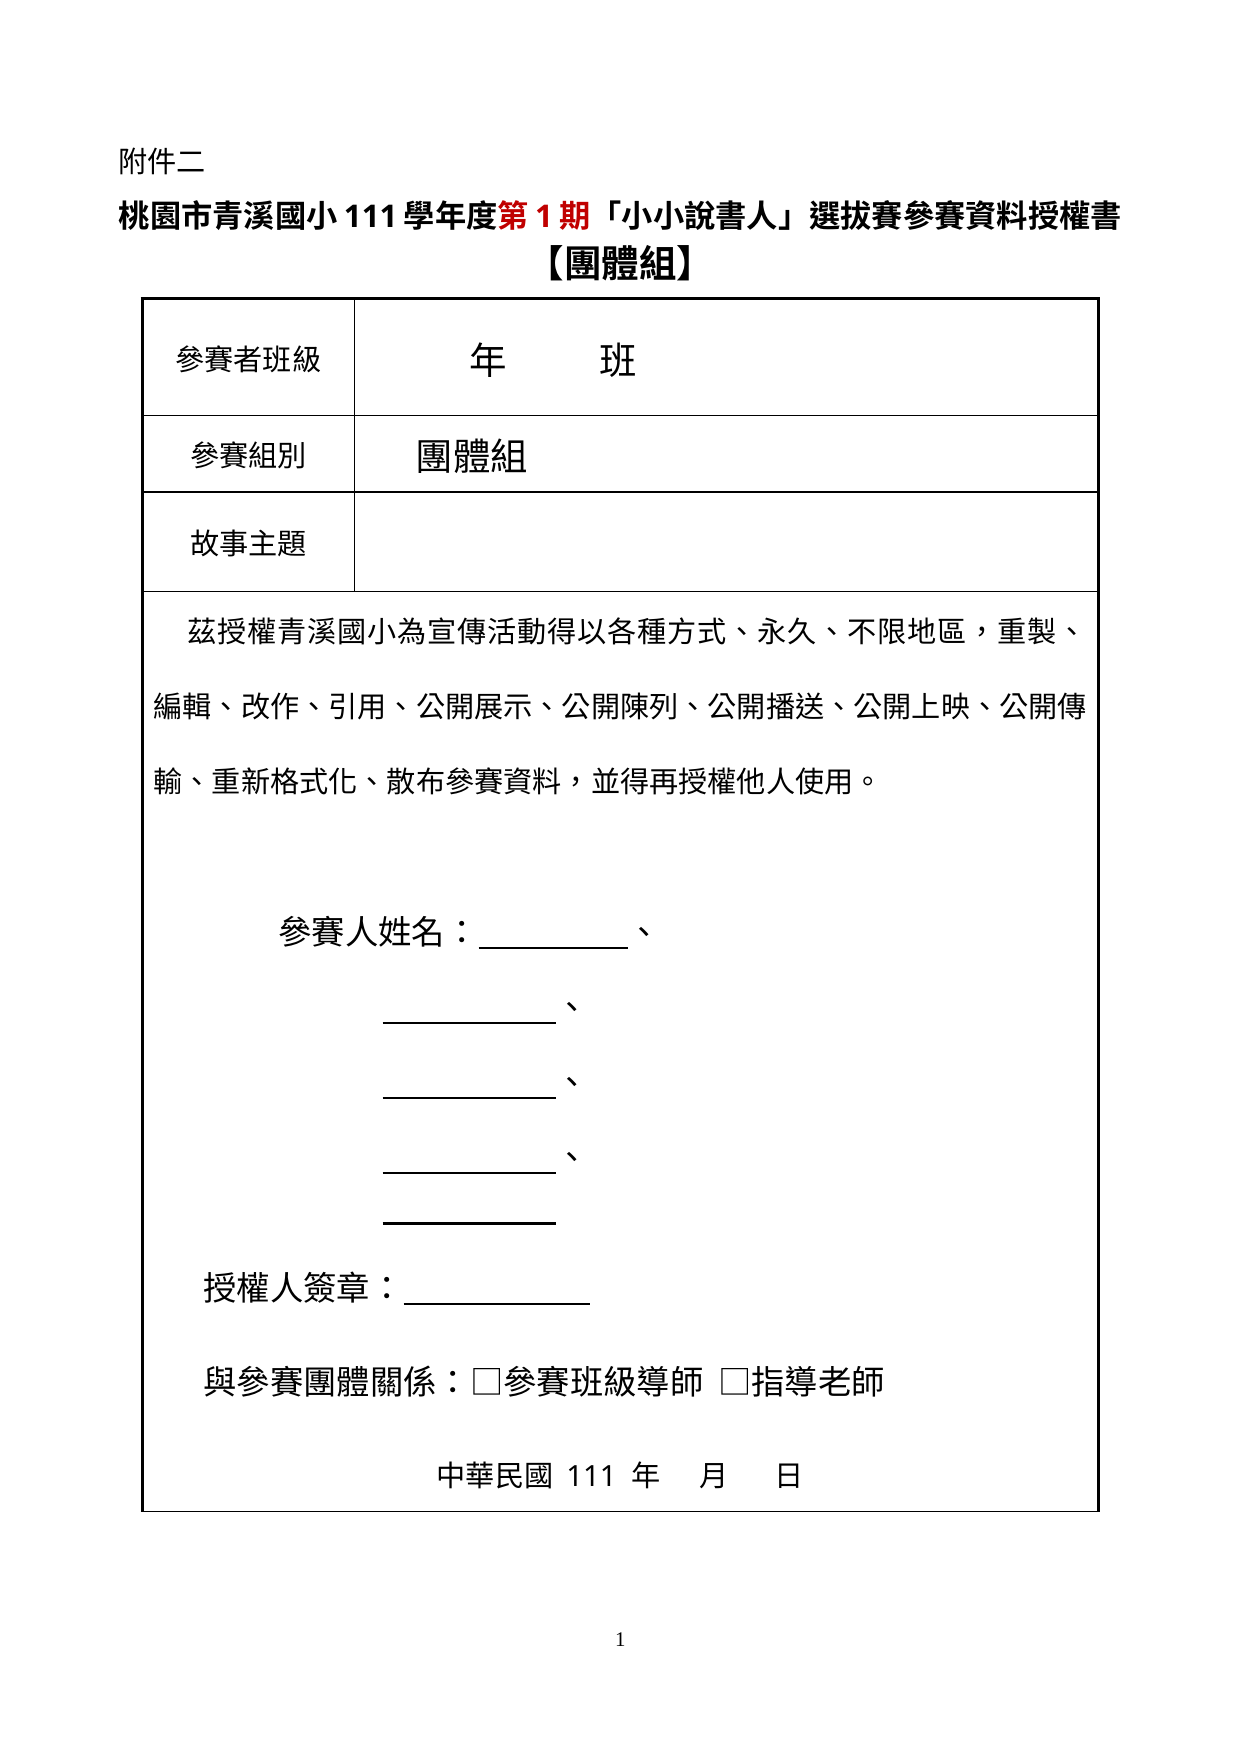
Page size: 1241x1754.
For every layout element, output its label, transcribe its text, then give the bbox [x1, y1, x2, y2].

table_header 參賽者班級 [144, 300, 354, 415]
text 附件二 [118, 122, 1122, 197]
table_cell [355, 493, 1097, 591]
text 桃園市青溪國小111學年度第1期「小小說書人」選拔賽參賽資料授權書 [118, 197, 1122, 235]
table_cell 團體組 [355, 416, 1097, 491]
table_cell 參賽組別 [144, 416, 354, 491]
table_cell 茲授權青溪國小為宣傳活動得以各種方式、永久、不限地區，重製、編輯、改作、引用、公開展示、公開陳列、公開播送、公開上映、公開傳輸、重新格式化、散布參賽資料，並得再授權他人使用。 參賽人姓名： 、 、 、 、 授權人簽章： 與參賽團體關係：□參賽班級導師 □指導老師 中華民國 111 年 月 日 [144, 592, 1097, 1511]
text 【團體組】 [118, 247, 1122, 285]
table_header 年 班 [355, 300, 1097, 415]
table_cell 故事主題 [144, 493, 354, 591]
